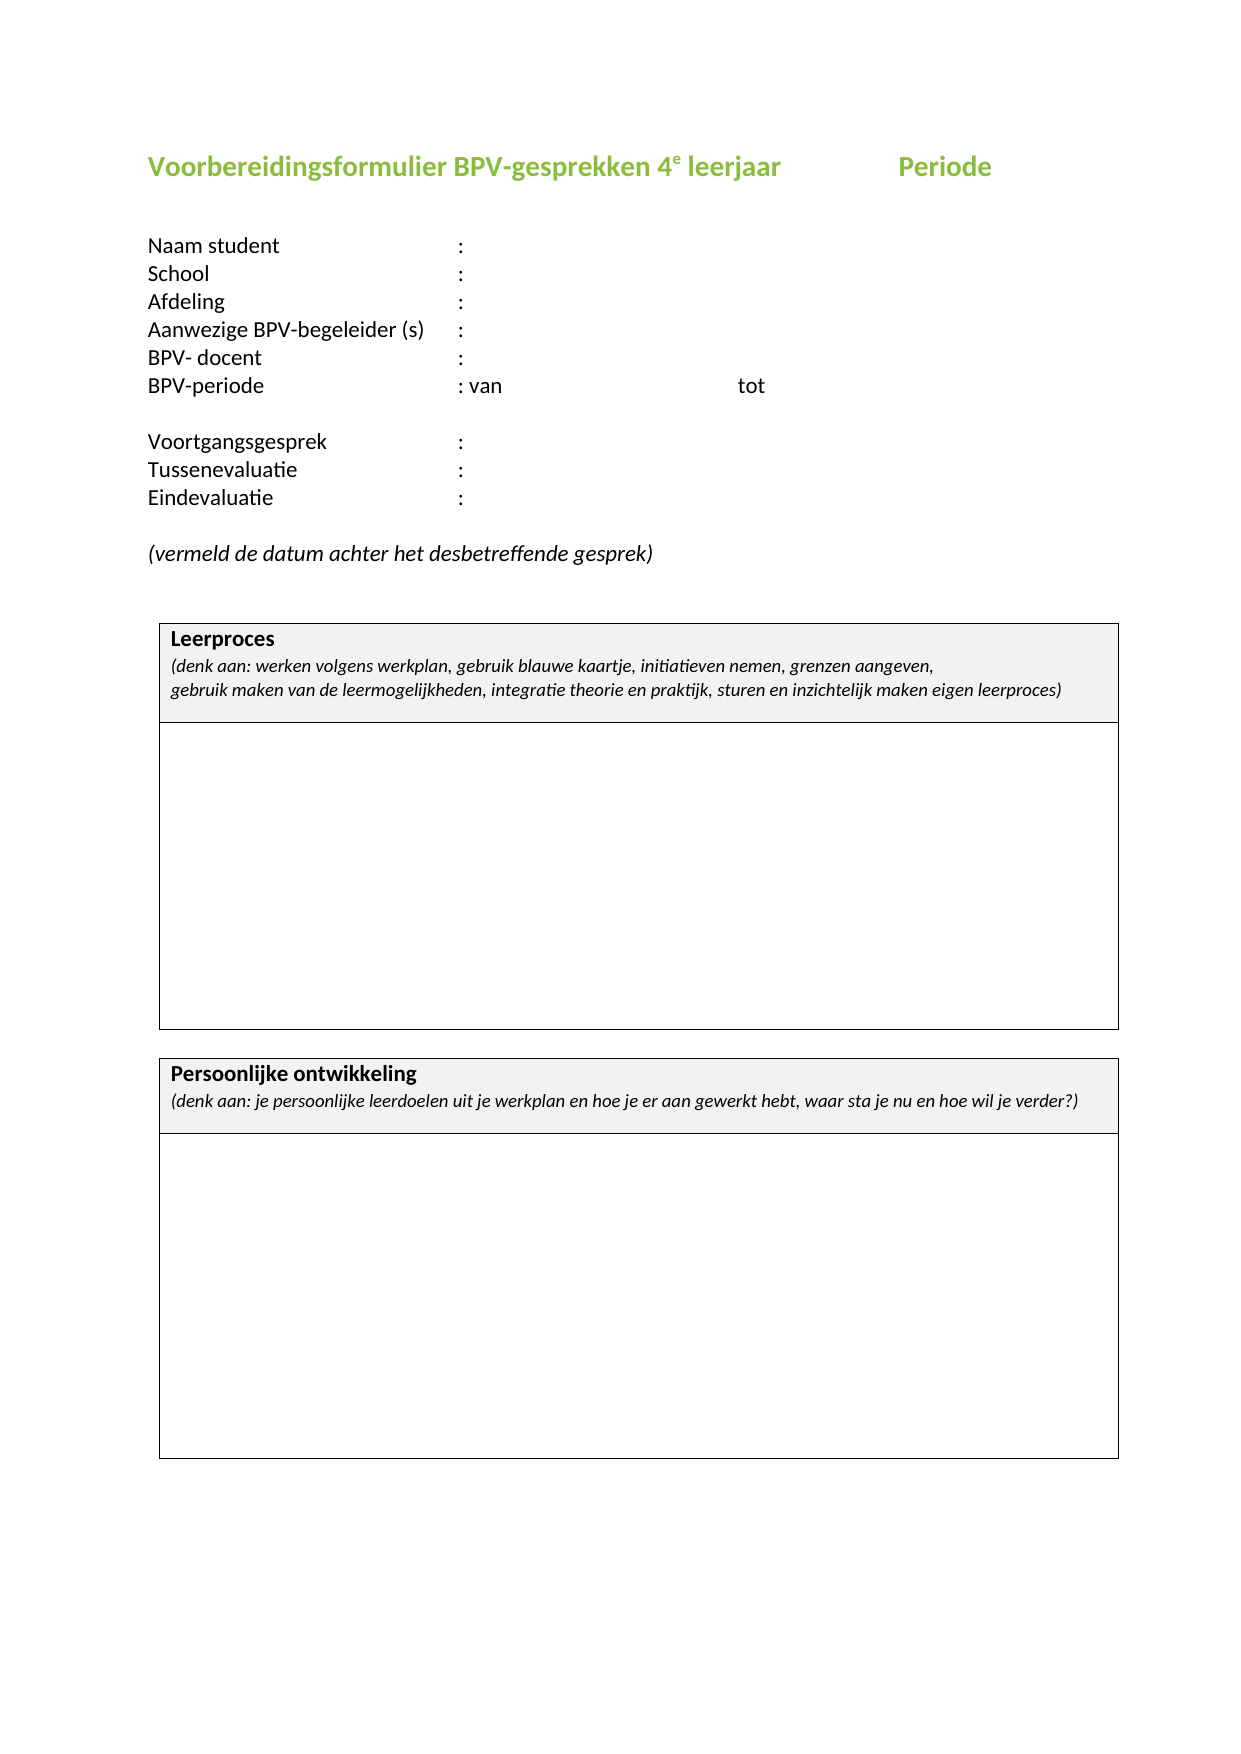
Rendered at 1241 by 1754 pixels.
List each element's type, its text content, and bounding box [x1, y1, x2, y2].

table_header Persoonlijke ontwikkeling (denk aan: je persoonlijke leerdoelen uit je werkplan en hoe je er aan gewerkt hebt, waar sta je nu en hoe wil je verder?) [160, 1059, 1118, 1133]
table_cell [160, 723, 1118, 1029]
table_cell [160, 1134, 1118, 1458]
text Naam student : School : Afdeling : Aanwezige BPV-begeleider (s) : BPV- docent : BPV-periode : van tot [148, 231, 1093, 399]
table_header Leerproces (denk aan: werken volgens werkplan, gebruik blauwe kaartje, initiatieven nemen, grenzen aangeven, gebruik maken van de leermogelijkheden, integratie theorie en praktijk, sturen en inzichtelijk maken eigen leerproces) [160, 624, 1118, 722]
text Tussenevaluatie : [148, 455, 1093, 483]
text Voortgangsgesprek : [148, 427, 1093, 455]
text Voorbereidingsformulier BPV-gesprekken 4e leerjaar Periode [148, 148, 1093, 183]
text Eindevaluatie : [148, 483, 1093, 511]
text (vermeld de datum achter het desbetreffende gesprek) [148, 539, 1093, 567]
